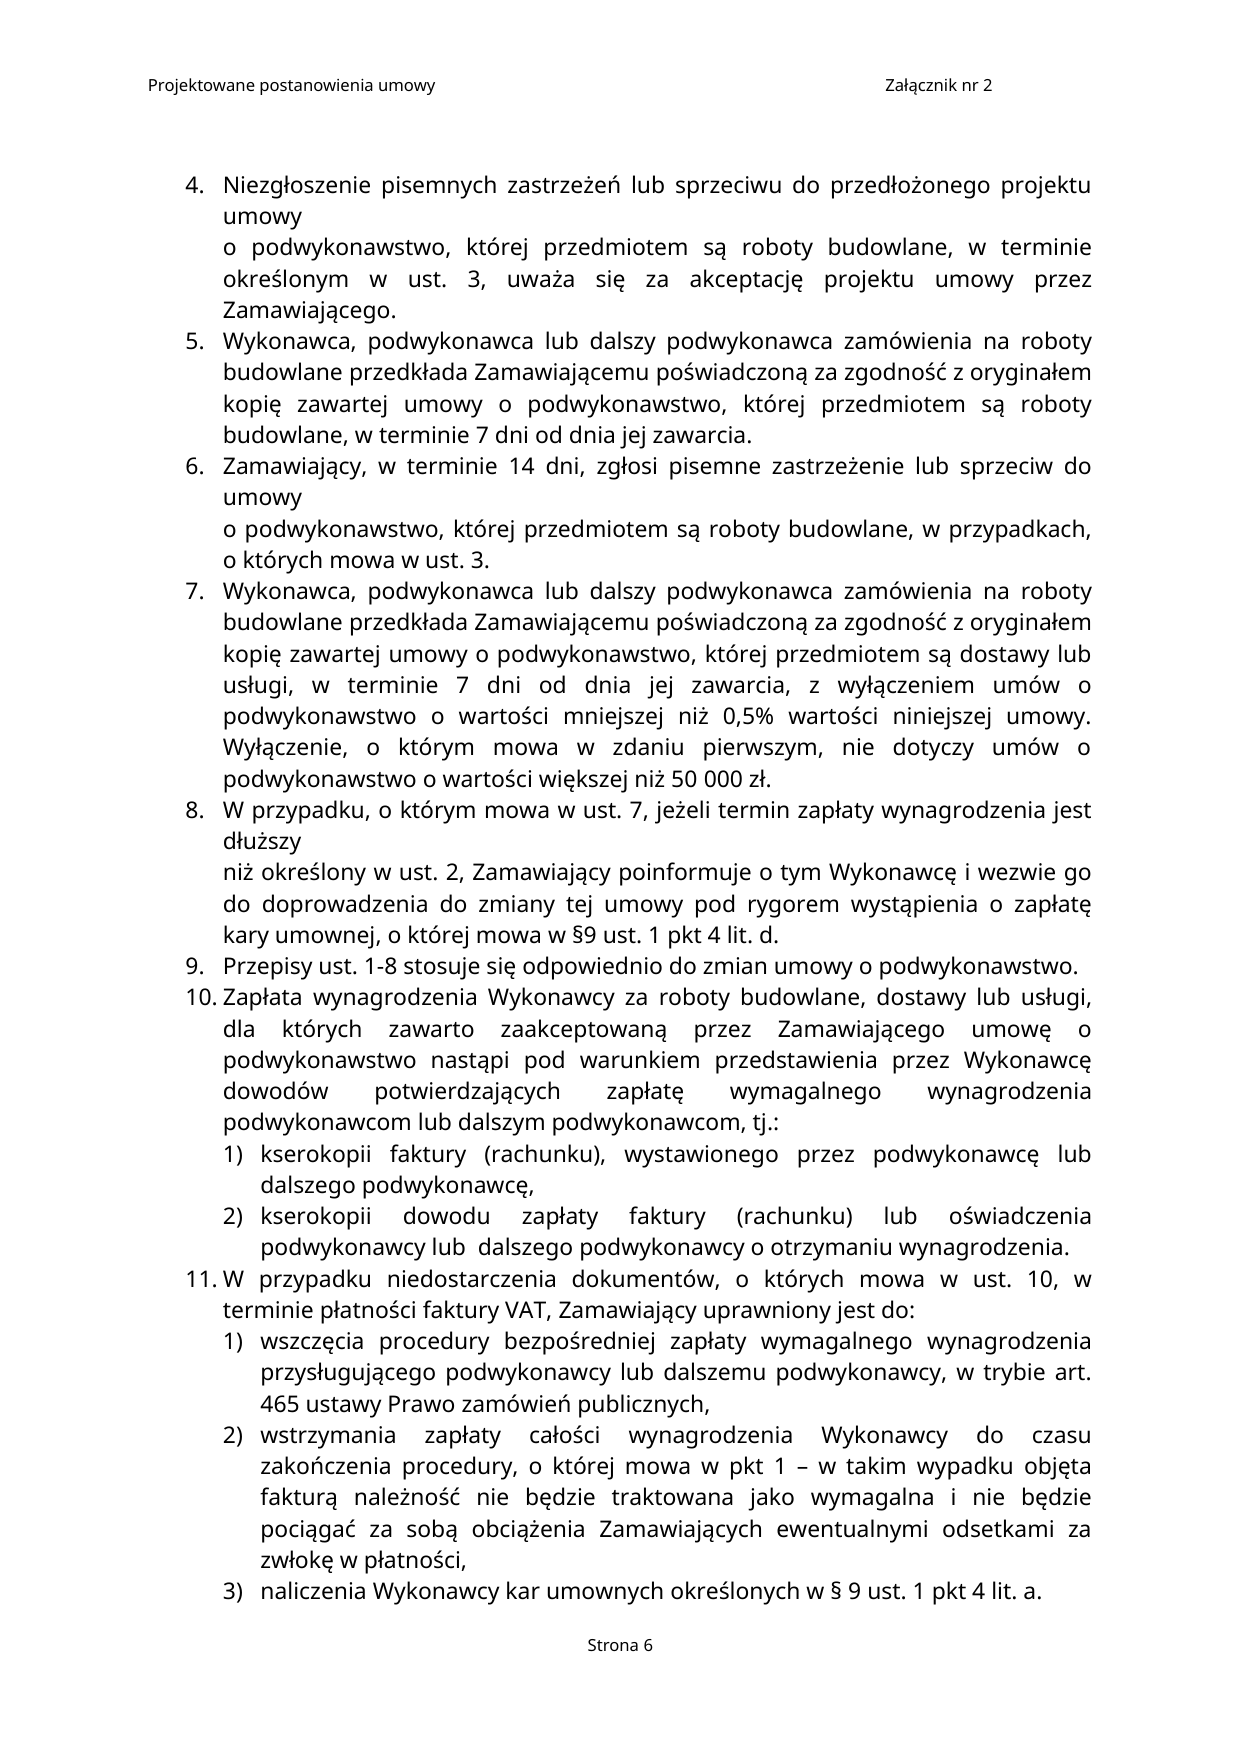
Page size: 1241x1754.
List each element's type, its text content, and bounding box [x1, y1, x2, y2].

list kserokopii dowodu zapłaty faktury (rachunku) lub oświadczenia podwykonawcy lub dalszego podwykonawcy o otrzymaniu wynagrodzenia. [223, 1200, 1093, 1262]
list Przepisy ust. 1-8 stosuje się odpowiednio do zmian umowy o podwykonawstwo. [185, 950, 1093, 981]
list Wykonawca, podwykonawca lub dalszy podwykonawca zamówienia na roboty budowlane przedkłada Zamawiającemu poświadczoną za zgodność z oryginałem kopię zawartej umowy o podwykonawstwo, której przedmiotem są roboty budowlane, w terminie 7 dni od dnia jej zawarcia. [185, 325, 1093, 450]
list W przypadku, o którym mowa w ust. 7, jeżeli termin zapłaty wynagrodzenia jest dłuższy niż określony w ust. 2, Zamawiający poinformuje o tym Wykonawcę i wezwie go do doprowadzenia do zmiany tej umowy pod rygorem wystąpienia o zapłatę kary umownej, o której mowa w §9 ust. 1 pkt 4 lit. d. [185, 794, 1093, 950]
list wstrzymania zapłaty całości wynagrodzenia Wykonawcy do czasu zakończenia procedury, o której mowa w pkt 1 – w takim wypadku objęta fakturą należność nie będzie traktowana jako wymagalna i nie będzie pociągać za sobą obciążenia Zamawiających ewentualnymi odsetkami za zwłokę w płatności, [223, 1419, 1093, 1575]
list wszczęcia procedury bezpośredniej zapłaty wymagalnego wynagrodzenia przysługującego podwykonawcy lub dalszemu podwykonawcy, w trybie art. 465 ustawy Prawo zamówień publicznych, [223, 1325, 1093, 1419]
list Zamawiający, w terminie 14 dni, zgłosi pisemne zastrzeżenie lub sprzeciw do umowy o podwykonawstwo, której przedmiotem są roboty budowlane, w przypadkach, o których mowa w ust. 3. [185, 450, 1093, 575]
list Wykonawca, podwykonawca lub dalszy podwykonawca zamówienia na roboty budowlane przedkłada Zamawiającemu poświadczoną za zgodność z oryginałem kopię zawartej umowy o podwykonawstwo, której przedmiotem są dostawy lub usługi, w terminie 7 dni od dnia jej zawarcia, z wyłączeniem umów o podwykonawstwo o wartości mniejszej niż 0,5% wartości niniejszej umowy. Wyłączenie, o którym mowa w zdaniu pierwszym, nie dotyczy umów o podwykonawstwo o wartości większej niż 50 000 zł. [185, 575, 1093, 794]
list W przypadku niedostarczenia dokumentów, o których mowa w ust. 10, w terminie płatności faktury VAT, Zamawiający uprawniony jest do: [185, 1262, 1093, 1325]
list naliczenia Wykonawcy kar umownych określonych w § 9 ust. 1 pkt 4 lit. a. [223, 1575, 1093, 1606]
list Niezgłoszenie pisemnych zastrzeżeń lub sprzeciwu do przedłożonego projektu umowy o podwykonawstwo, której przedmiotem są roboty budowlane, w terminie określonym w ust. 3, uważa się za akceptację projektu umowy przez Zamawiającego. [185, 169, 1093, 325]
list Zapłata wynagrodzenia Wykonawcy za roboty budowlane, dostawy lub usługi, dla których zawarto zaakceptowaną przez Zamawiającego umowę o podwykonawstwo nastąpi pod warunkiem przedstawienia przez Wykonawcę dowodów potwierdzających zapłatę wymagalnego wynagrodzenia podwykonawcom lub dalszym podwykonawcom, tj.: [185, 981, 1093, 1137]
list kserokopii faktury (rachunku), wystawionego przez podwykonawcę lub dalszego podwykonawcę, [223, 1137, 1093, 1200]
